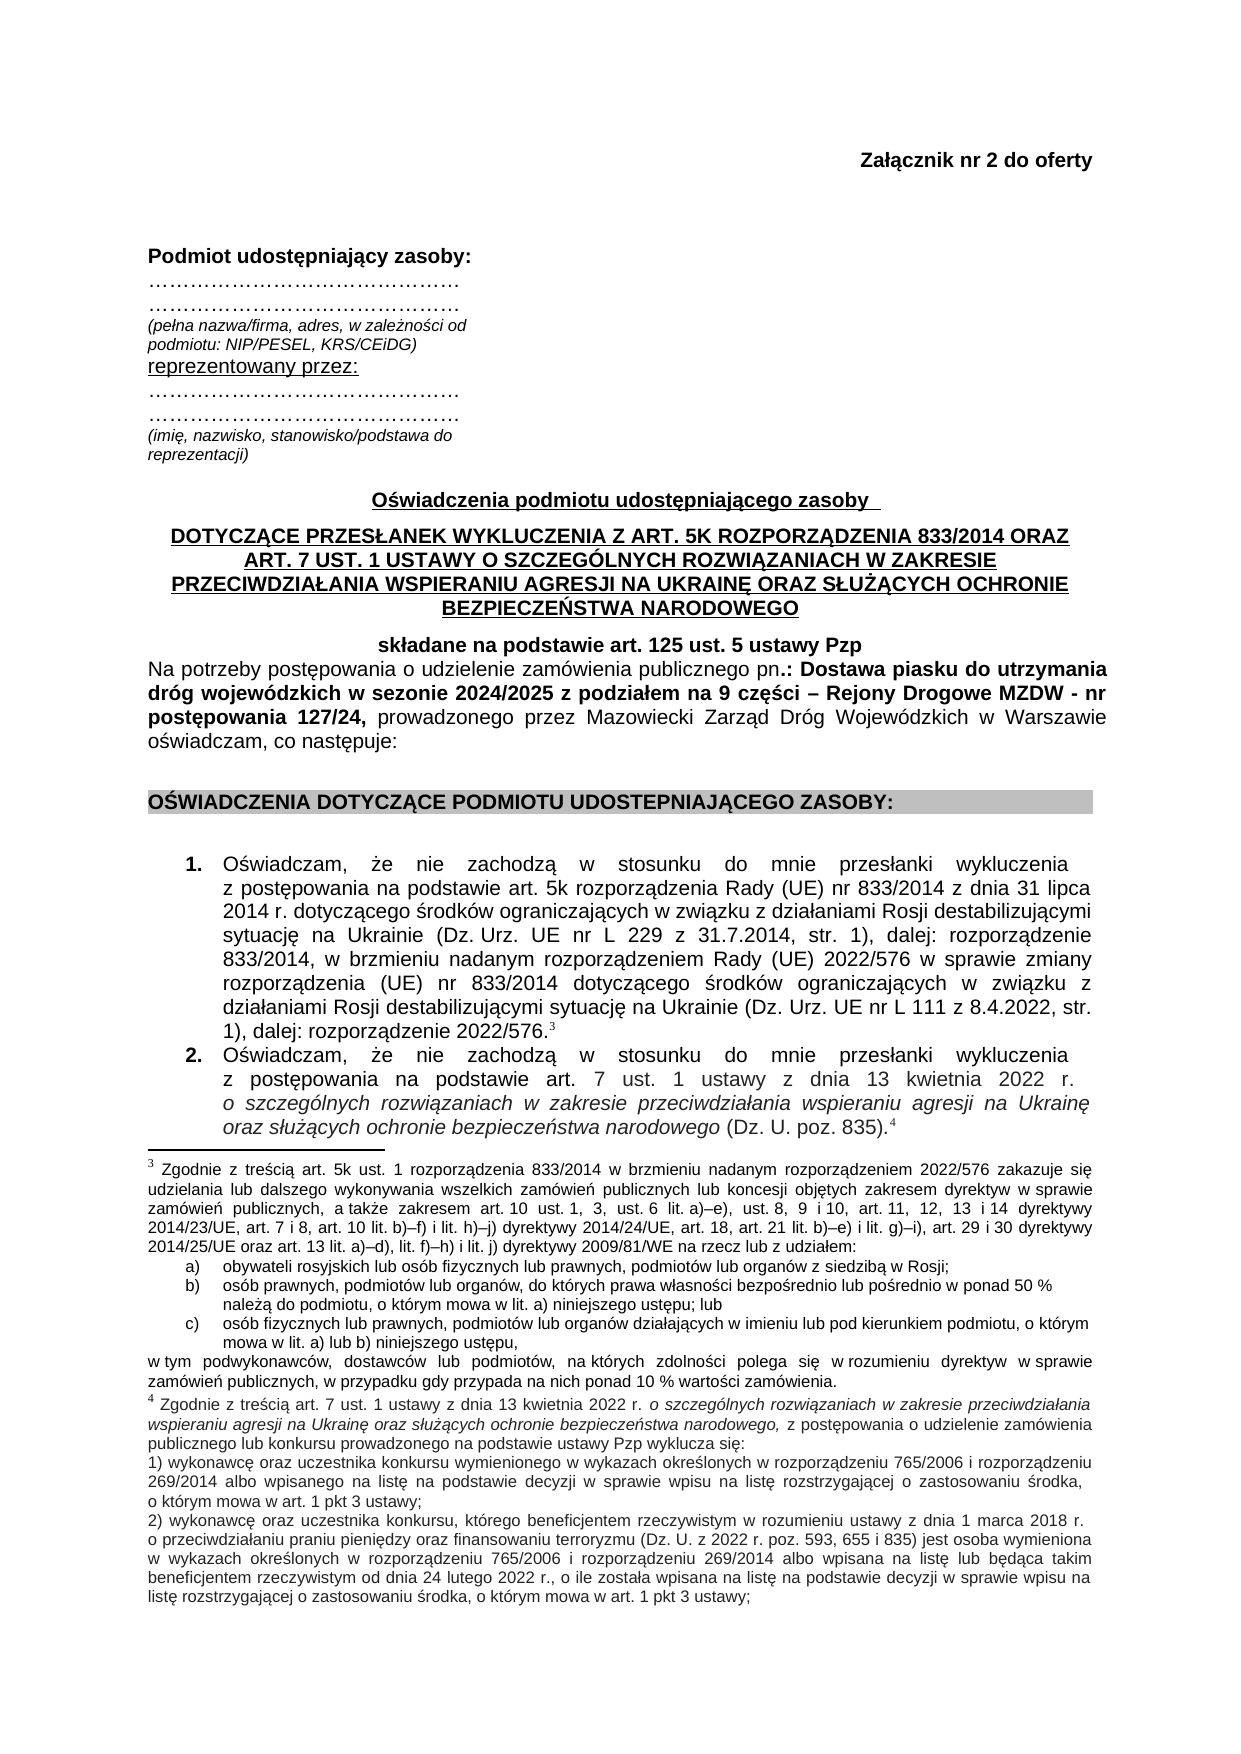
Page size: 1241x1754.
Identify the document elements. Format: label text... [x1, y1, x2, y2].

text ……………………………………………………………………………… [148, 378, 472, 426]
text Załącznik nr 2 do oferty [148, 148, 1093, 172]
text Podmiot udostępniający zasoby: [148, 243, 1093, 267]
text (imię, nazwisko, stanowisko/podstawa do reprezentacji) [148, 426, 472, 464]
text składane na podstawie art. 125 ust. 5 ustawy Pzp [148, 633, 1093, 657]
text Oświadczenia podmiotu udostępniającego zasoby [148, 488, 1093, 512]
text Na potrzeby postępowania o udzielenie zamówienia publicznego pn.: Dostawa piasku do utrzymania dróg wojewódzkich w sezonie 2024/2025 z podziałem na 9 części – Rejony Drogowe MZDW - nr postępowania 127/24, prowadzonego przez Mazowiecki Zarząd Dróg Wojewódzkich w Warszawie oświadczam, co następuje: [148, 657, 1107, 752]
text reprezentowany przez: [148, 354, 1093, 378]
text (pełna nazwa/firma, adres, w zależności od podmiotu: NIP/PESEL, KRS/CEiDG) [148, 315, 472, 354]
text ……………………………………………………………………………… [148, 267, 472, 315]
list Oświadczam, że nie zachodzą w stosunku do mnie przesłanki wykluczenia z postępowania na podstawie art. 5k rozporządzenia Rady (UE) nr 833/2014 z dnia 31 lipca 2014 r. dotyczącego środków ograniczających w związku z działaniami Rosji destabilizującymi sytuację na Ukrainie (Dz. Urz. UE nr L 229 z 31.7.2014, str. 1), dalej: rozporządzenie 833/2014, w brzmieniu nadanym rozporządzeniem Rady (UE) 2022/576 w sprawie zmiany rozporządzenia (UE) nr 833/2014 dotyczącego środków ograniczających w związku z działaniami Rosji destabilizującymi sytuację na Ukrainie (Dz. Urz. UE nr L 111 z 8.4.2022, str. 1), dalej: rozporządzenie 2022/576. [185, 851, 1093, 1043]
list Oświadczam, że nie zachodzą w stosunku do mnie przesłanki wykluczenia z postępowania na podstawie art. 7 ust. 1 ustawy z dnia 13 kwietnia 2022 r. o szczególnych rozwiązaniach w zakresie przeciwdziałania wspieraniu agresji na Ukrainę oraz służących ochronie bezpieczeństwa narodowego (Dz. U. poz. 835). [185, 1043, 1093, 1139]
text DOTYCZĄCE PRZESŁANEK WYKLUCZENIA Z ART. 5K ROZPORZĄDZENIA 833/2014 ORAZ ART. 7 UST. 1 USTAWY o szczególnych rozwiązaniach w zakresie przeciwdziałania wspieraniu agresji na Ukrainę oraz służących ochronie bezpieczeństwa narodowego [148, 524, 1093, 620]
text OŚWIADCZENIA DOTYCZĄCE PODMIOTU UDOSTEPNIAJĄCEGO ZASOBY: [148, 790, 1093, 814]
